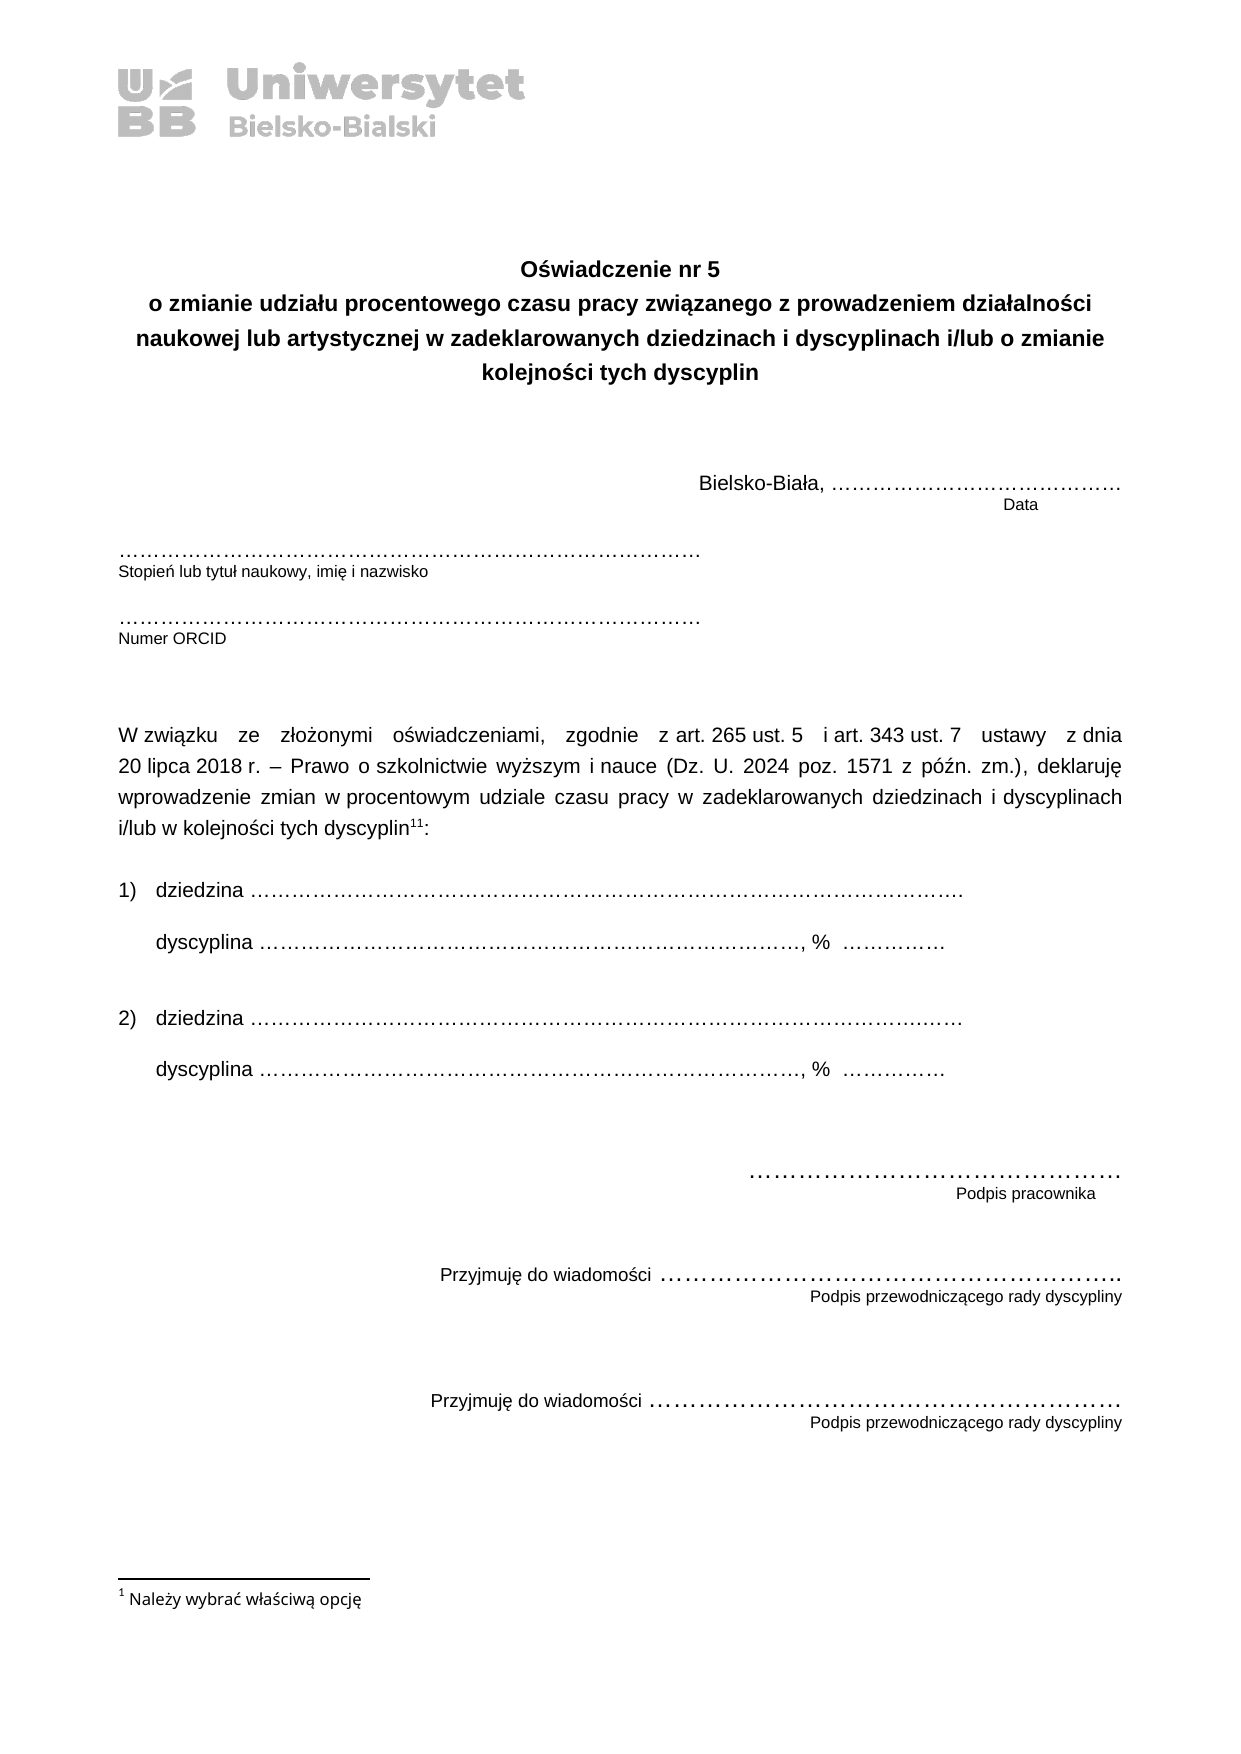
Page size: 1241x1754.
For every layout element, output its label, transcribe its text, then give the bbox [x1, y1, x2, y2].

text Podpis pracownika [856, 1184, 1122, 1203]
text Data [1003, 494, 1122, 514]
text Stopień lub tytuł naukowy, imię i nazwisko [118, 562, 1122, 581]
text ……………………………………… [118, 1155, 1122, 1184]
text Przyjmuję do wiadomości ………………………………………………… Podpis przewodniczącego rady dyscypliny [118, 1384, 1122, 1432]
list dziedzina …………………………………………………………………………………………. [118, 878, 1122, 902]
text Numer ORCID [118, 629, 1122, 648]
text ………………………………………………………………………… [118, 538, 1122, 562]
list dziedzina …………………………………………………………………………………….…… [118, 1006, 1122, 1029]
text o zmianie udziału procentowego czasu pracy związanego z prowadzeniem działalności naukowej lub artystycznej w zadeklarowanych dziedzinach i dyscyplinach i/lub o zmianie kolejności tych dyscyplin [118, 290, 1122, 385]
text Bielsko-Biała, …………………………………… [118, 471, 1122, 494]
list dyscyplina ……………………………………………………………………, % …………… [156, 1057, 1122, 1081]
text Oświadczenie nr 5 [118, 256, 1122, 282]
picture [118, 59, 1093, 145]
text Przyjmuję do wiadomości ……………………………………………….. [118, 1258, 1122, 1287]
list dyscyplina ……………………………………………………………………, % …………… [156, 930, 1122, 954]
text ………………………………………………………………………… [118, 605, 1122, 629]
text Podpis przewodniczącego rady dyscypliny [118, 1287, 1122, 1306]
text W związku ze złożonymi oświadczeniami, zgodnie z art. 265 ust. 5 i art. 343 ust. 7 ustawy z dnia 20 lipca 2018 r. – Prawo o szkolnictwie wyższym i nauce (Dz. U. 2024 poz. 1571 z późn. zm.), deklaruję wprowadzenie zmian w procentowym udziale czasu pracy w zadeklarowanych dziedzinach i dyscyplinach i/lub w kolejności tych dyscyplin1: [118, 722, 1122, 840]
